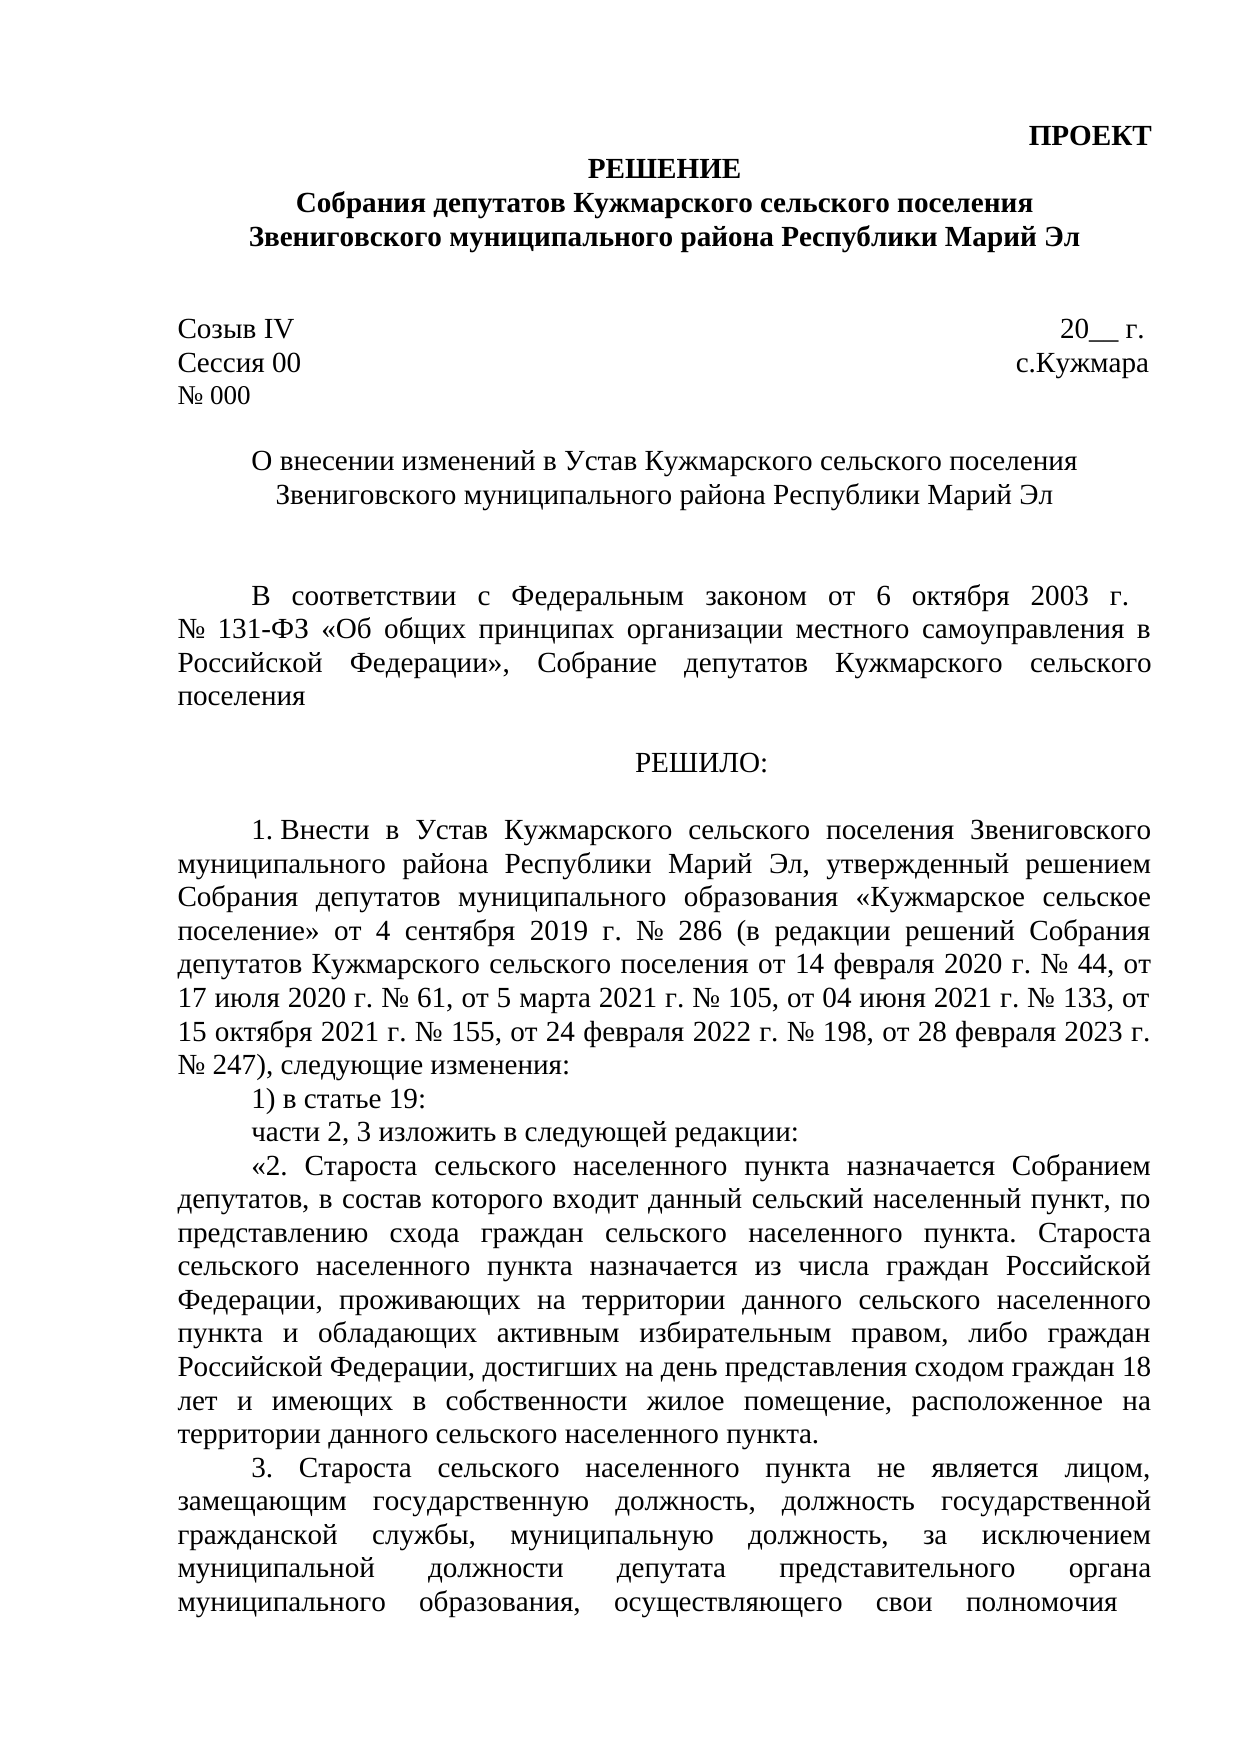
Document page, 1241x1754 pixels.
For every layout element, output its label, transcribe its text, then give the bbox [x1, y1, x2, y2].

text РЕШИЛО: [177, 745, 1152, 779]
text В соответствии с Федеральным законом от 6 октября 2003 г. № 131-ФЗ «Об общих принципах организации местного самоуправления в Российской Федерации», Собрание депутатов Кужмарского сельского поселения [177, 578, 1152, 712]
text ПРОЕКТ [177, 118, 1152, 152]
text № 000 [177, 379, 1152, 410]
text Собрания депутатов Кужмарского сельского поселения [177, 185, 1152, 219]
text Созыв IV 20__ г. Сессия 00 с.Кужмара [177, 312, 1152, 379]
text части 2, 3 изложить в следующей редакции: [177, 1114, 1152, 1148]
text 1. Внести в Устав Кужмарского сельского поселения Звениговского муниципального района Республики Марий Эл, утвержденный решением Собрания депутатов муниципального образования «Кужмарское сельское поселение» от 4 сентября . № 286 (в редакции решений Собрания депутатов Кужмарского сельского поселения от 14 февраля 2020 г. № 44, от 17 июля 2020 г. № 61, от 5 марта 2021 г. № 105, от 04 июня 2021 г. № 133, от 15 октября 2021 г. № 155, от 24 февраля 2022 г. № 198, от 28 февраля 2023 г. № 247), следующие изменения: [177, 812, 1152, 1081]
text РЕШЕНИЕ [177, 152, 1152, 185]
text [177, 1450, 1152, 1617]
text Звениговского муниципального района Республики Марий Эл [177, 219, 1152, 252]
text «2. Староста сельского населенного пункта назначается Собранием депутатов, в состав которого входит данный сельский населенный пункт, по представлению схода граждан сельского населенного пункта. Староста сельского населенного пункта назначается из числа граждан Российской Федерации, проживающих на территории данного сельского населенного пункта и обладающих активным избирательным правом, либо граждан Российской Федерации, достигших на день представления сходом граждан 18 лет и имеющих в собственности жилое помещение, расположенное на территории данного сельского населенного пункта. [177, 1148, 1152, 1450]
text 1) в статье 19: [177, 1081, 1152, 1114]
text О внесении изменений в Устав Кужмарского сельского поселения Звениговского муниципального района Республики Марий Эл [177, 443, 1152, 511]
